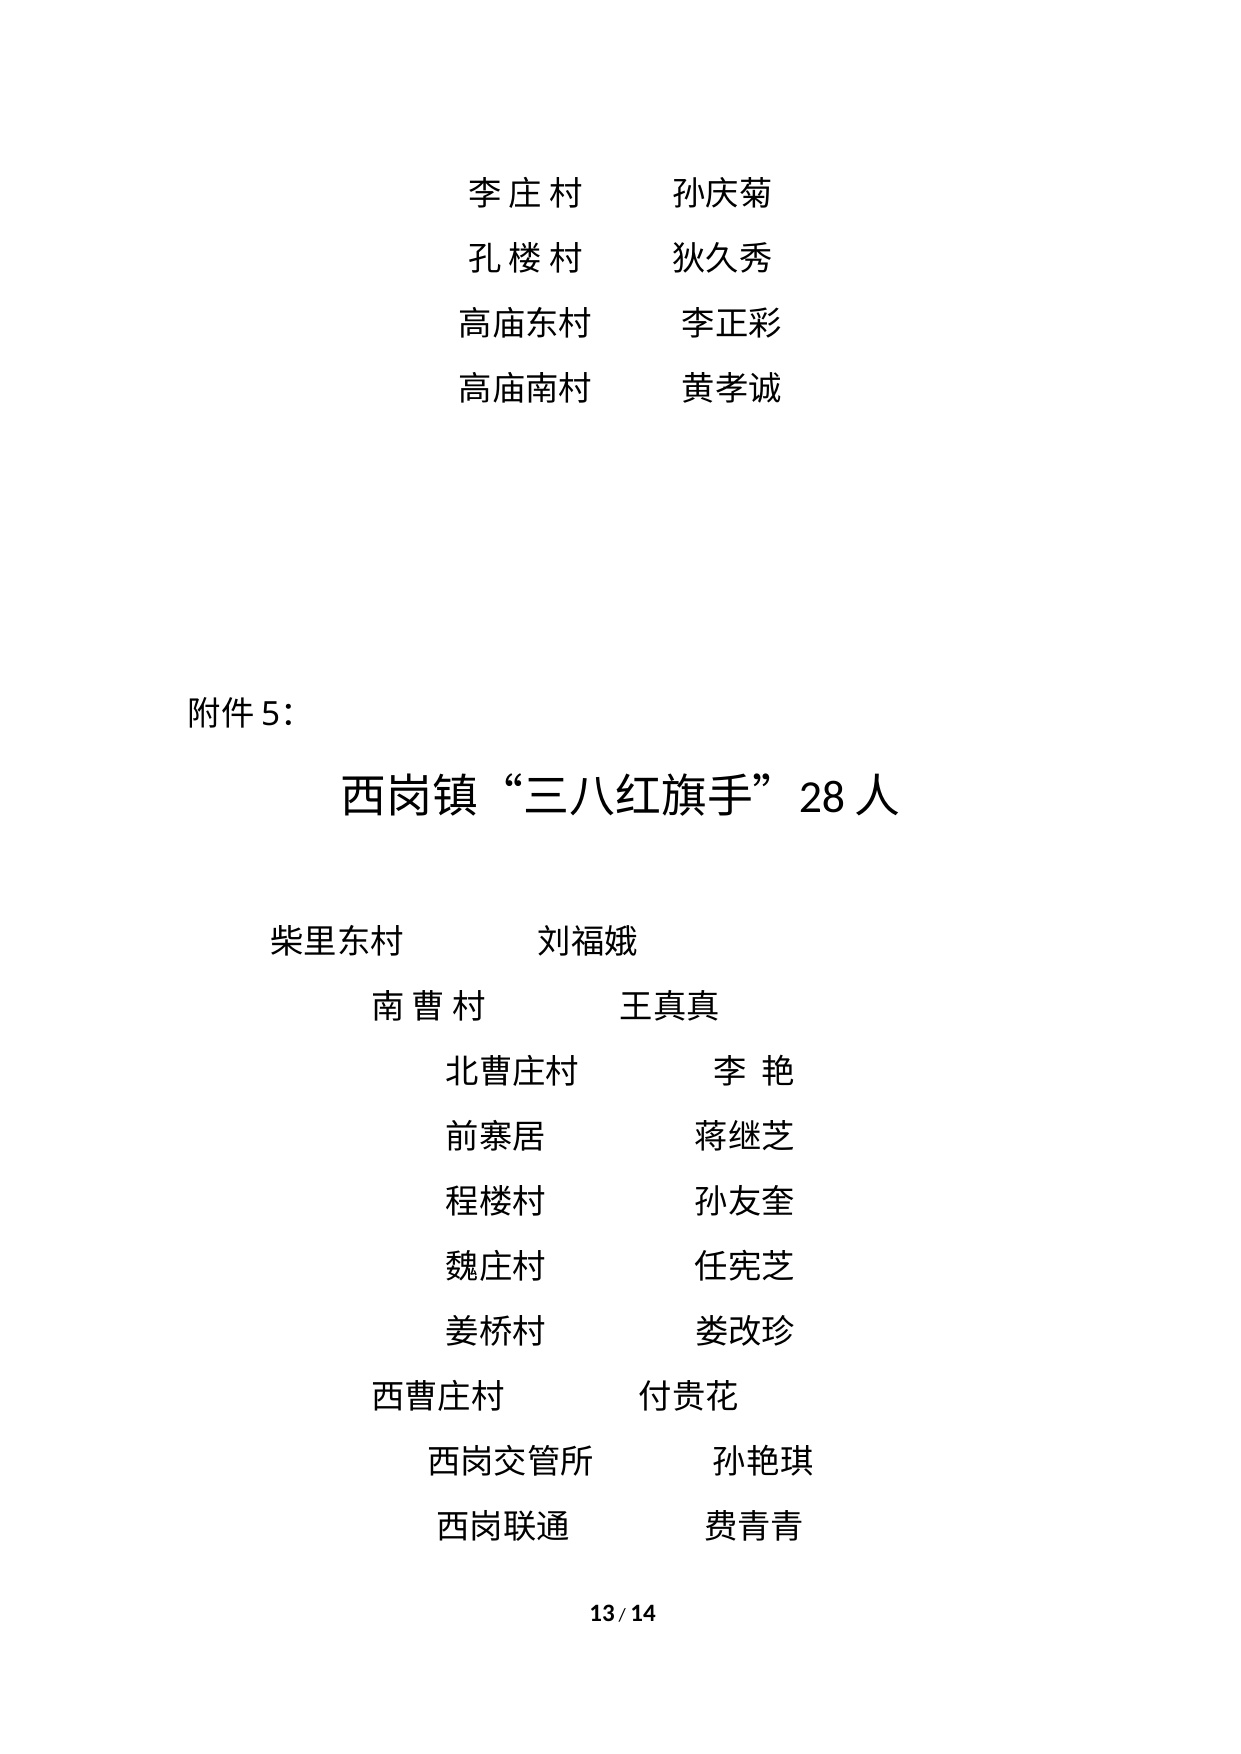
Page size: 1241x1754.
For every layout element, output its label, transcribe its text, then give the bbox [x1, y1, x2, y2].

text 高庙东村 李正彩 [187, 288, 1053, 353]
text 孔 楼 村 狄久秀 [187, 223, 1053, 288]
text 西曹庄村 付贵花 [187, 1361, 1053, 1426]
text 附件5： [187, 678, 1053, 743]
text 西岗交管所 孙艳琪 [187, 1426, 1053, 1491]
text 西岗联通 费青青 [187, 1491, 1053, 1556]
text 柴里东村 刘福娥 [187, 906, 1053, 971]
text 西岗镇“三八红旗手”28人 [187, 743, 1053, 841]
text 李 庄 村 孙庆菊 [187, 158, 1053, 223]
text 前寨居 蒋继芝 [187, 1101, 1053, 1166]
text 魏庄村 任宪芝 [187, 1231, 1053, 1296]
text 南 曹 村 王真真 [187, 971, 1053, 1036]
text 姜桥村 娄改珍 [187, 1296, 1053, 1361]
text 程楼村 孙友奎 [187, 1166, 1053, 1231]
text 北曹庄村 李 艳 [187, 1036, 1053, 1101]
text 高庙南村 黄孝诚 [187, 353, 1053, 418]
